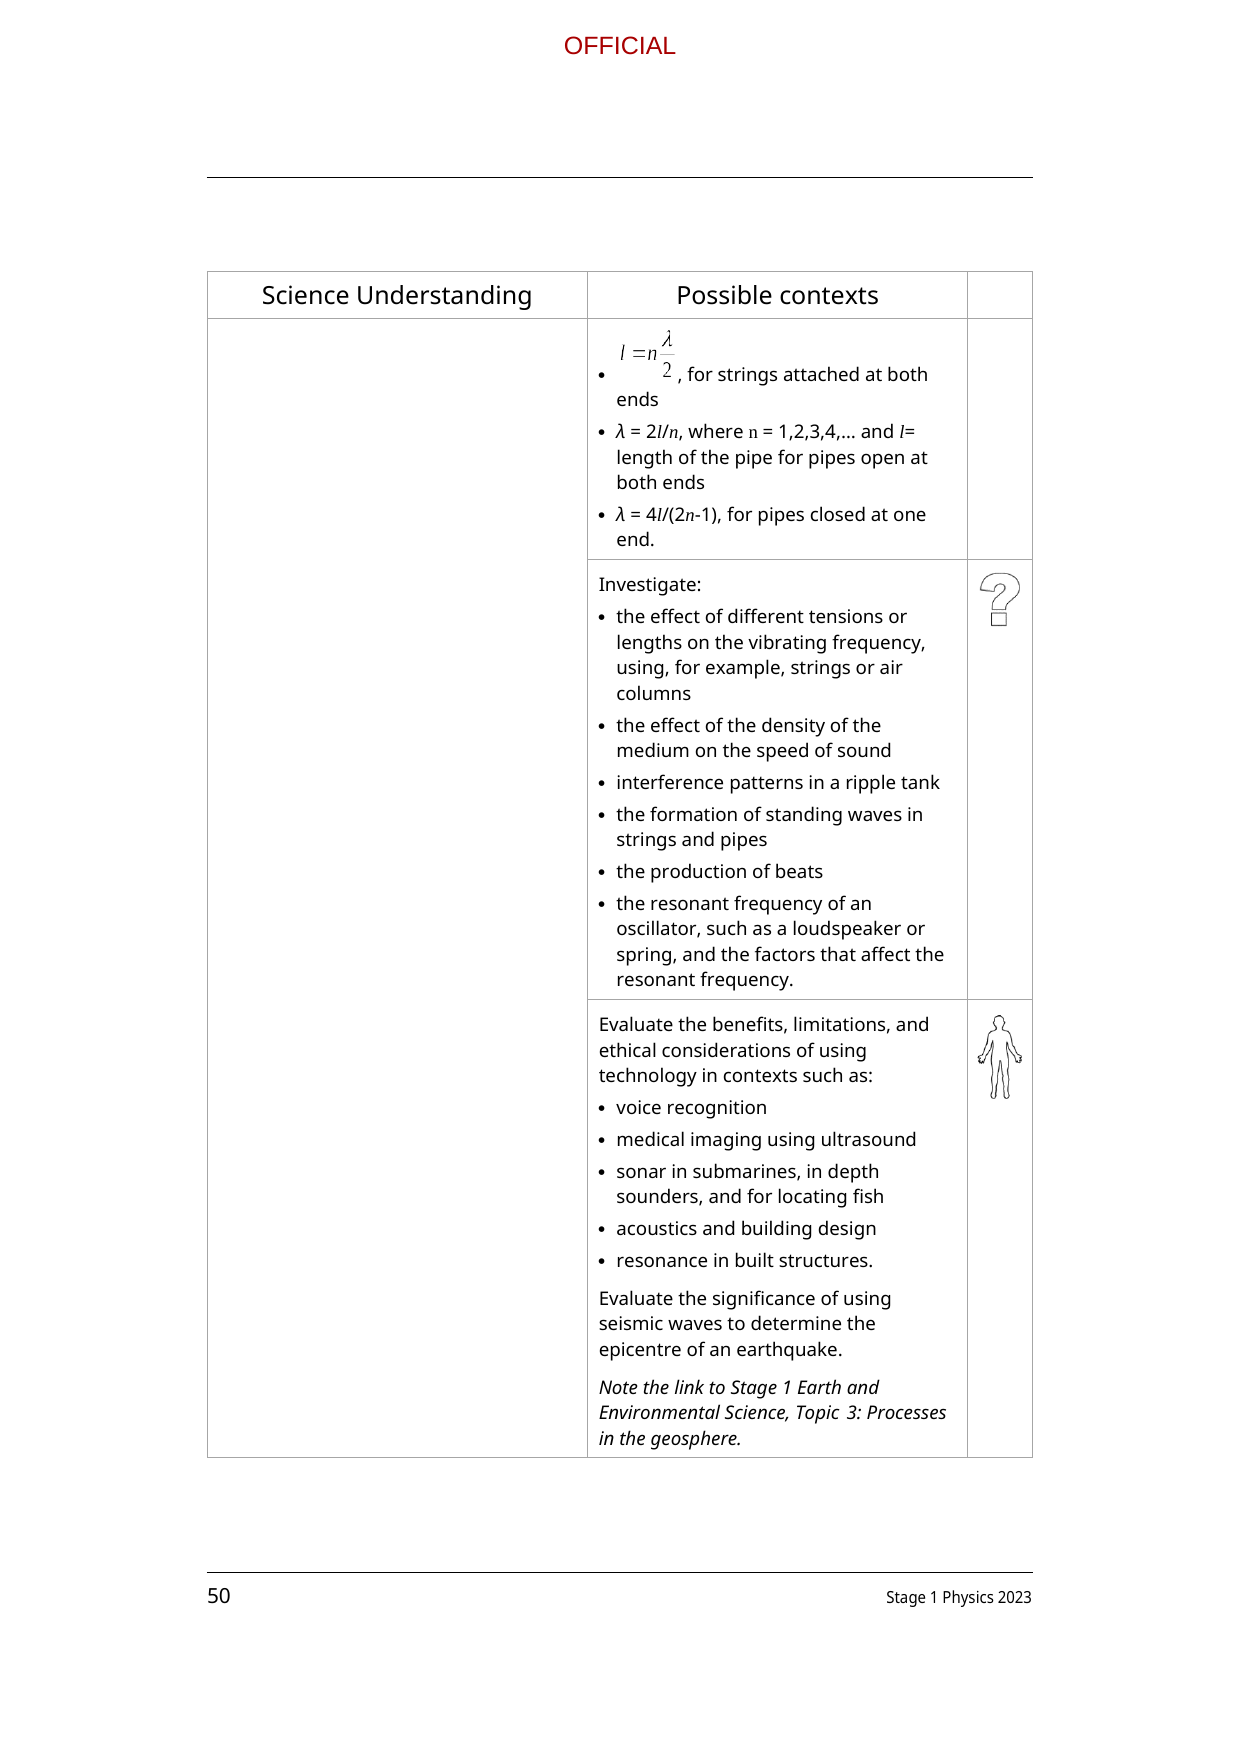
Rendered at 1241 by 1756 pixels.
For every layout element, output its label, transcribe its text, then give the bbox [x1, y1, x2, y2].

table_cell [968, 1000, 1032, 1457]
picture [977, 1015, 1022, 1099]
table_cell [968, 319, 1032, 559]
picture [977, 571, 1022, 627]
table_cell Investigate: the effect of different tensions or lengths on the vibrating frequency, using, for example, strings or air columns the effect of the density of the medium on the speed of sound interference patterns in a ripple tank the formation of standing waves in strings and pipes the production of beats the resonant frequency of an oscillator, such as a loudspeaker or spring, and the factors that affect the resonant frequency. [588, 560, 967, 998]
table_header [968, 272, 1032, 318]
table_cell [968, 560, 1032, 998]
table_header Science Understanding [208, 272, 587, 318]
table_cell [588, 319, 967, 559]
table_header Possible contexts [588, 272, 967, 318]
table_cell Evaluate the benefits, limitations, and ethical considerations of using technology in contexts such as: voice recognition medical imaging using ultrasound sonar in submarines, in depth sounders, and for locating fish acoustics and building design resonance in built structures. Evaluate the significance of using seismic waves to determine the epicentre of an earthquake. Note the link to Stage 1 Earth and Environmental Science, Topic 3: Processes in the geosphere. [588, 1000, 967, 1457]
